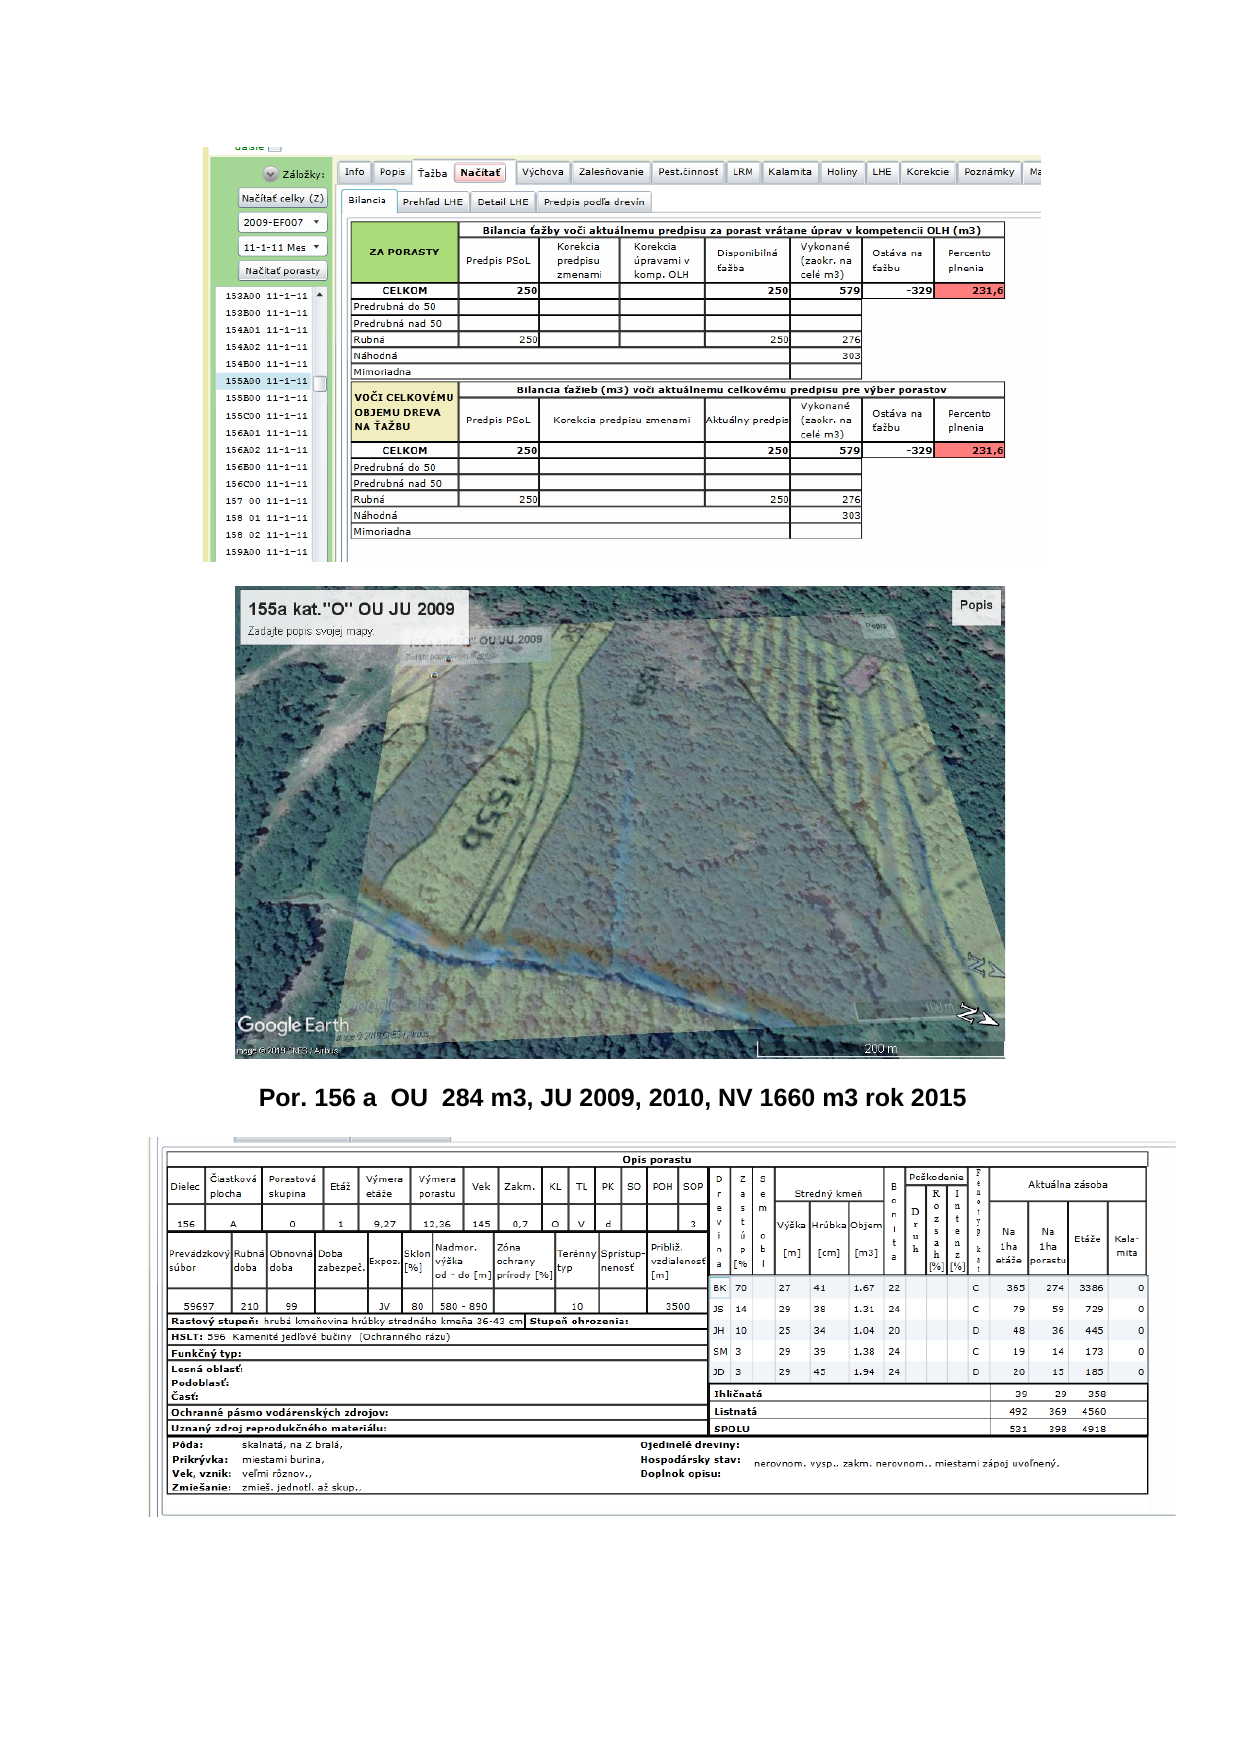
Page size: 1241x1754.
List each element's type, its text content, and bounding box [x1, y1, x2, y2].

text Por. 156 a OU 284 m3, JU 2009, 2010, NV 1660 m3 rok 2015 [148, 1083, 1093, 1112]
picture [199, 147, 1041, 562]
picture [235, 586, 1006, 1059]
picture [147, 1137, 1176, 1517]
